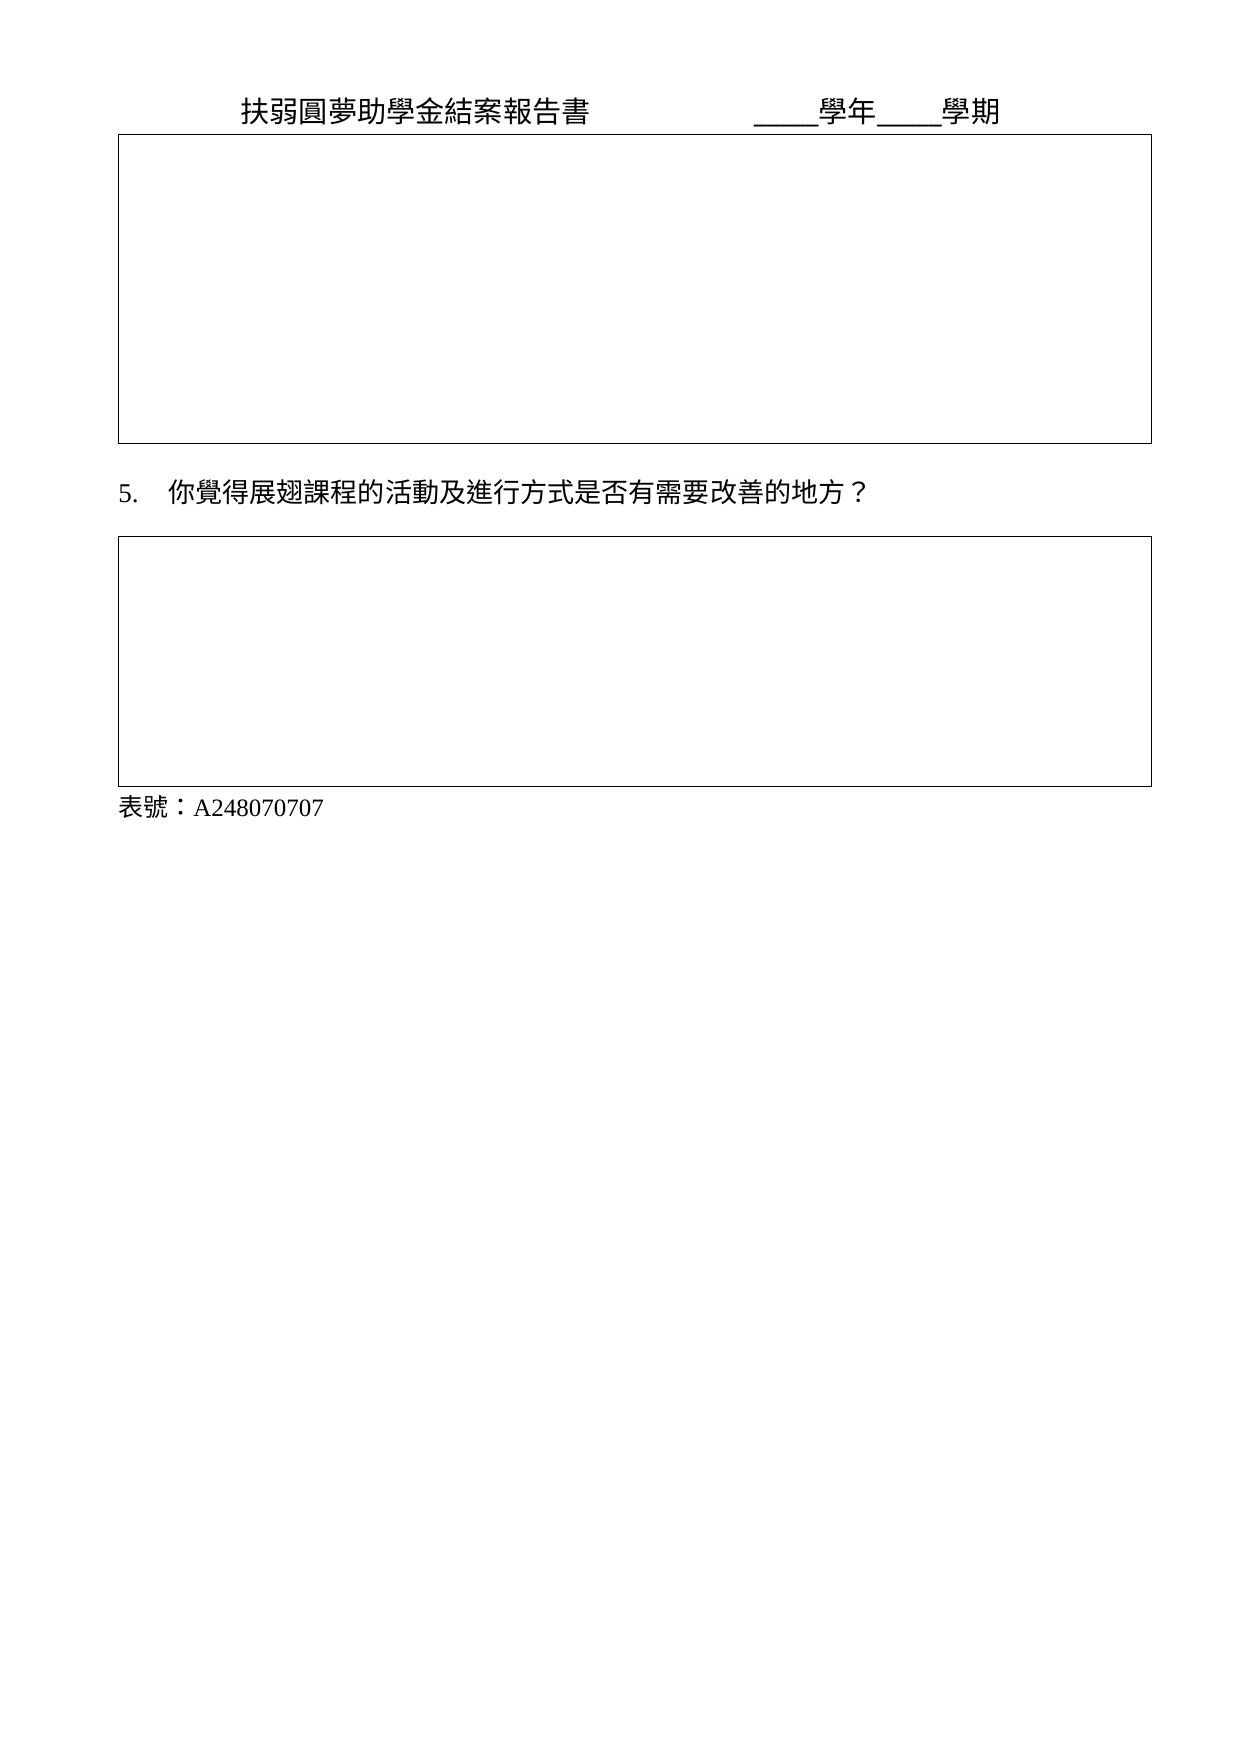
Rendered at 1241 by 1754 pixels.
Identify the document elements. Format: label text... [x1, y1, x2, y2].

table_header [119, 135, 1151, 442]
table_header [119, 537, 1151, 786]
list 你覺得展翅課程的活動及進行方式是否有需要改善的地方？ [118, 453, 1122, 528]
text 表號：A248070707 [118, 787, 1122, 824]
